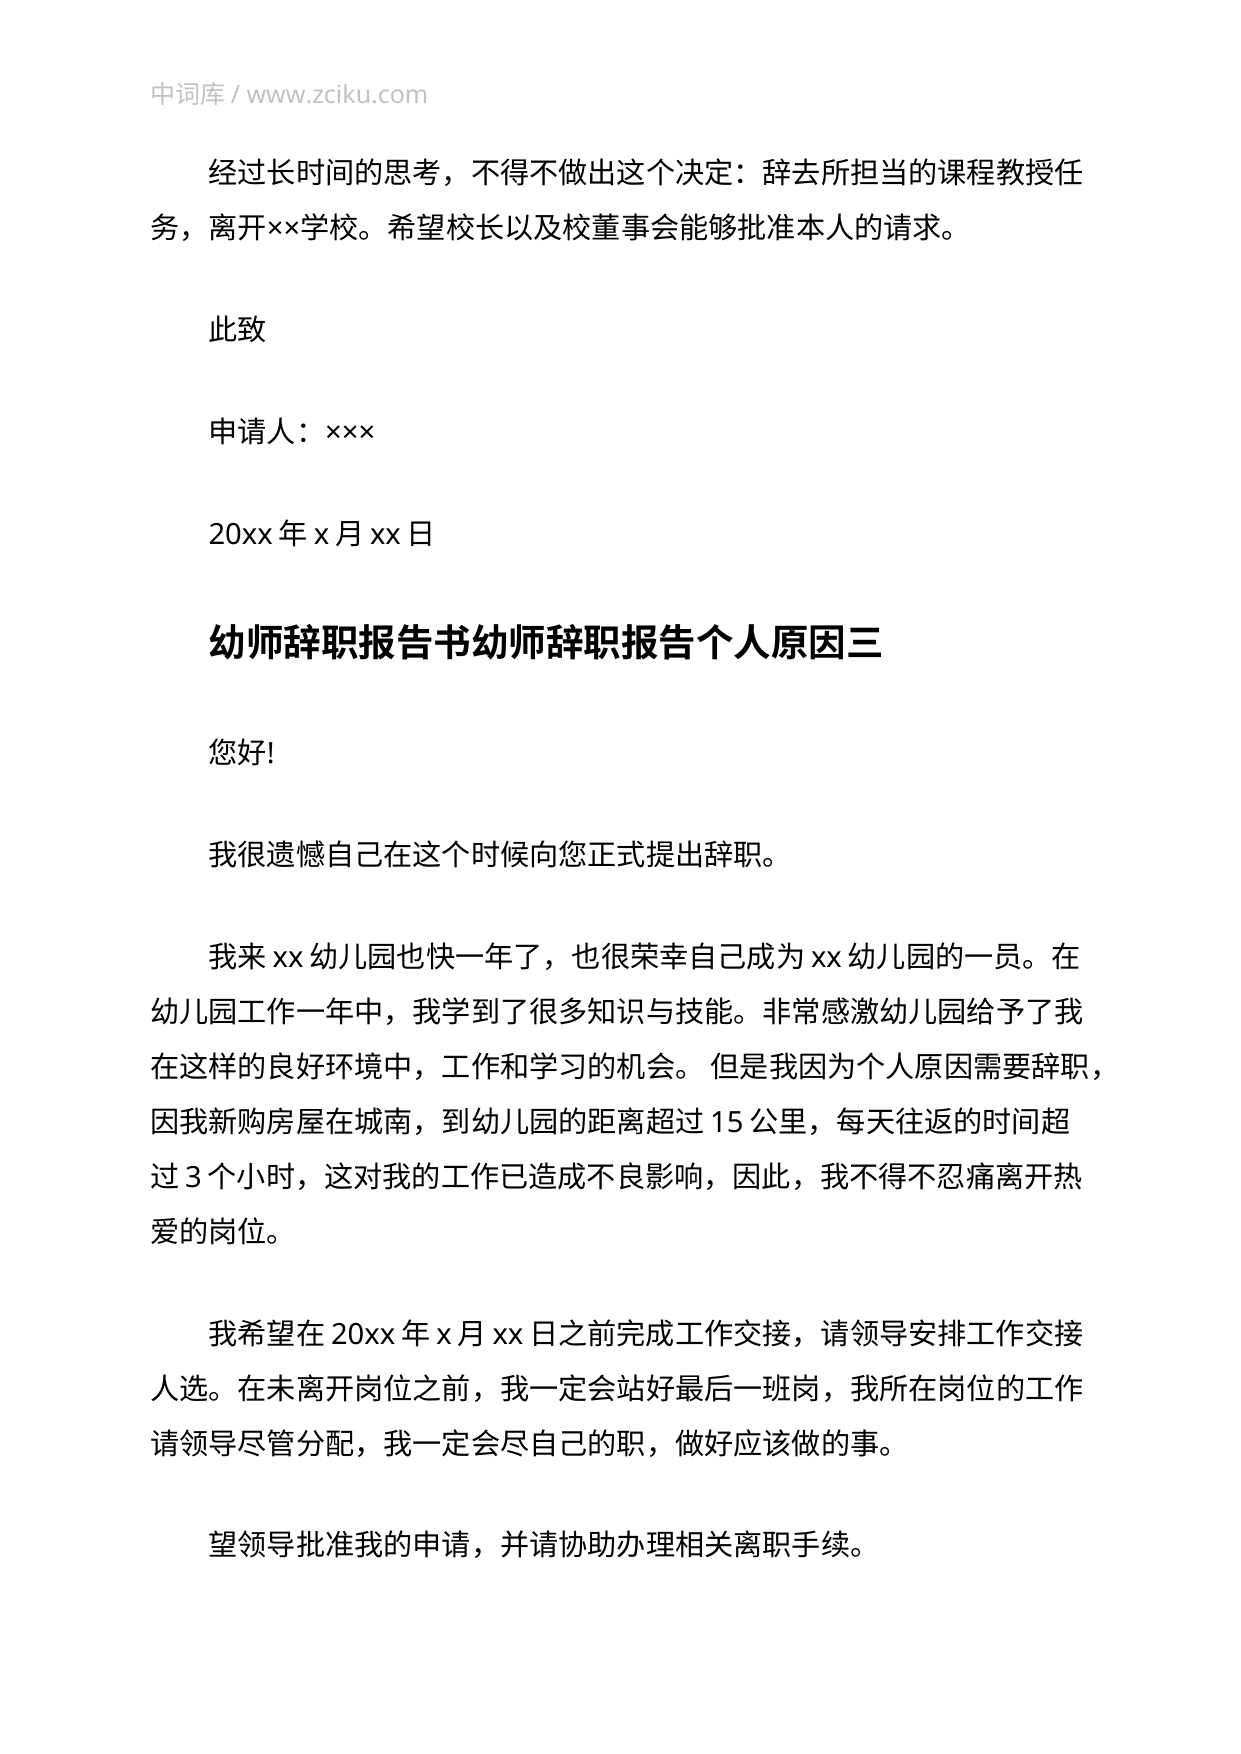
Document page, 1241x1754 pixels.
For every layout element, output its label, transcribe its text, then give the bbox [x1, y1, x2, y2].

text 我来xx幼儿园也快一年了，也很荣幸自己成为xx幼儿园的一员。在幼儿园工作一年中，我学到了很多知识与技能。非常感激幼儿园给予了我在这样的良好环境中，工作和学习的机会。 但是我因为个人原因需要辞职，因我新购房屋在城南，到幼儿园的距离超过15公里，每天往返的时间超过3个小时，这对我的工作已造成不良影响，因此，我不得不忍痛离开热爱的岗位。 [150, 934, 1090, 1251]
text 我很遗憾自己在这个时候向您正式提出辞职。 [150, 832, 1090, 874]
text 望领导批准我的申请，并请协助办理相关离职手续。 [150, 1522, 1090, 1564]
text 20xx年x月xx日 [150, 511, 1090, 553]
text 申请人：××× [150, 409, 1090, 451]
text 幼师辞职报告书幼师辞职报告个人原因三 [150, 613, 1090, 667]
text 我希望在20xx年x月xx日之前完成工作交接，请领导安排工作交接人选。在未离开岗位之前，我一定会站好最后一班岗，我所在岗位的工作请领导尽管分配，我一定会尽自己的职，做好应该做的事。 [150, 1310, 1090, 1462]
text 您好! [150, 730, 1090, 772]
text 此致 [150, 307, 1090, 349]
text 经过长时间的思考，不得不做出这个决定：辞去所担当的课程教授任务，离开××学校。希望校长以及校董事会能够批准本人的请求。 [150, 150, 1090, 247]
